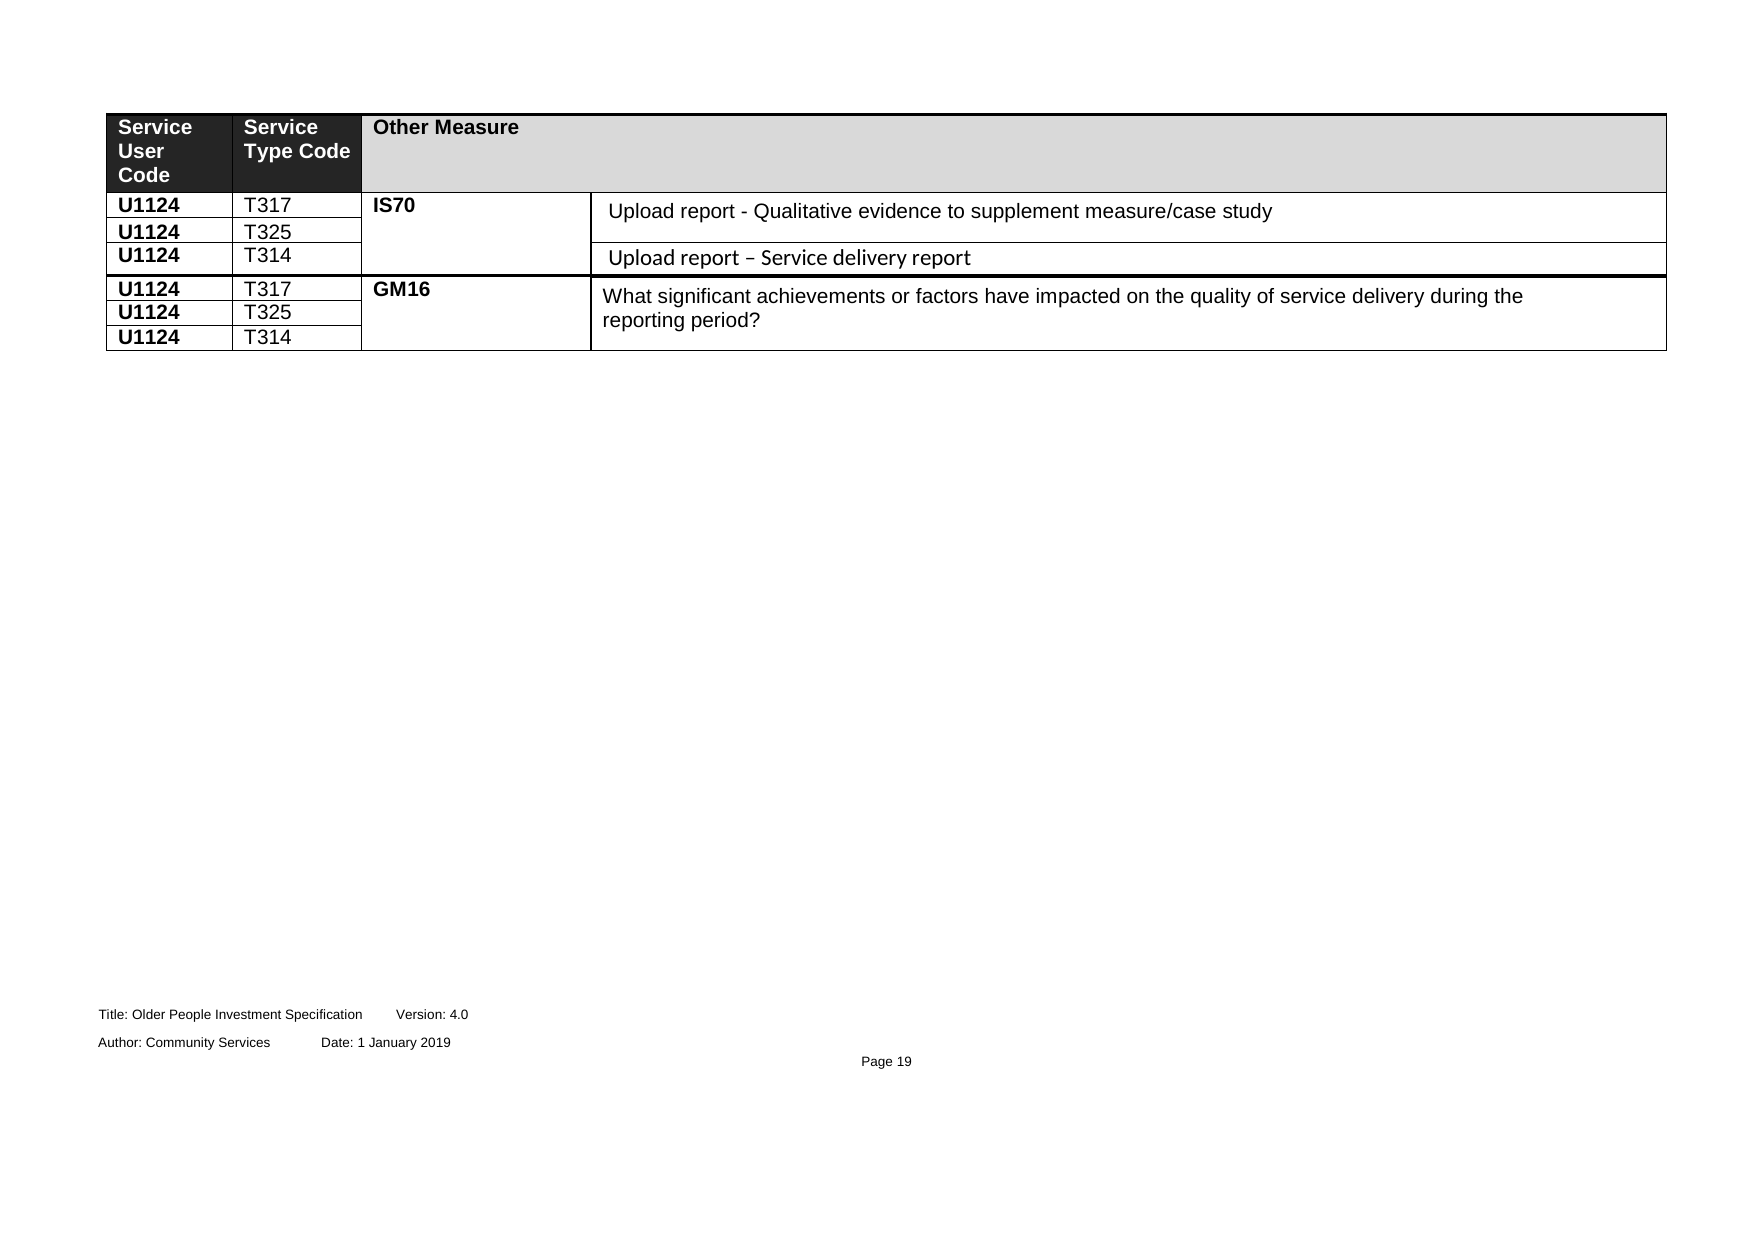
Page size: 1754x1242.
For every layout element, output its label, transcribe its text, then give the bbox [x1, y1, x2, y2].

table_cell T317 [233, 277, 361, 299]
table_cell T314 [233, 243, 361, 273]
table_cell T325 [233, 218, 361, 242]
table_cell T325 [233, 301, 361, 324]
table_cell U1124 [107, 193, 232, 217]
table_cell Service User Code [107, 116, 232, 192]
table_cell T317 [233, 193, 361, 217]
table_cell T314 [233, 326, 361, 350]
table_cell What significant achievements or factors have impacted on the quality of service delivery during the reporting period? [592, 278, 1666, 350]
table_cell Other Measure [362, 116, 1666, 192]
table_cell Upload report - Qualitative evidence to supplement measure/case study [592, 193, 1666, 242]
table_cell U1124 [107, 243, 232, 273]
table_cell U1124 [107, 301, 232, 324]
table_cell Upload report – Service delivery report [592, 243, 1666, 273]
table_cell U1124 [107, 218, 232, 242]
table_cell U1124 [107, 326, 232, 350]
table_cell GM16 [362, 277, 590, 350]
table_cell IS70 [362, 193, 590, 273]
table_cell U1124 [107, 277, 232, 299]
table_cell Service Type Code [233, 116, 361, 192]
